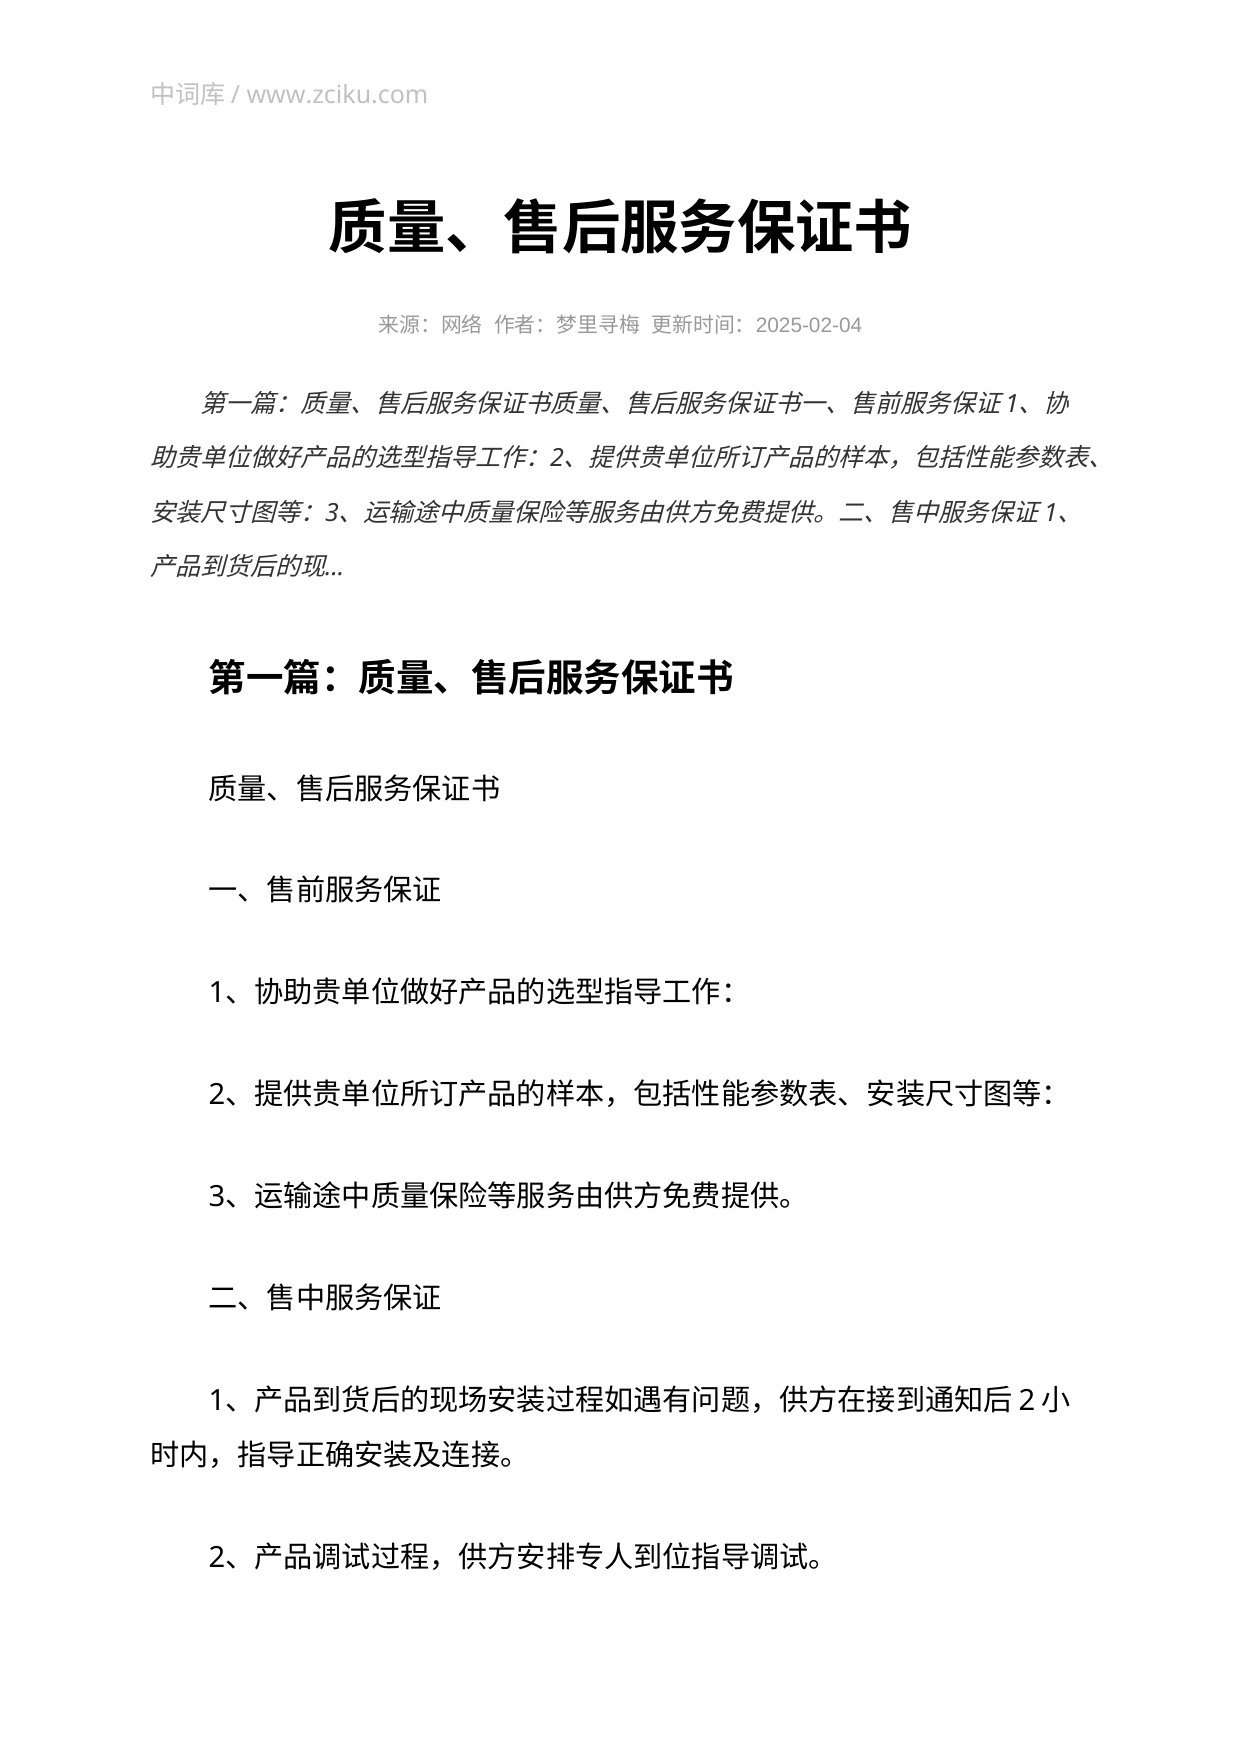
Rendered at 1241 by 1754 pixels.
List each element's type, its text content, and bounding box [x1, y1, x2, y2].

text 3、运输途中质量保险等服务由供方免费提供。 [150, 1173, 1090, 1215]
text 质量、售后服务保证书 [150, 765, 1090, 807]
text 第一篇：质量、售后服务保证书质量、售后服务保证书一、售前服务保证1、协助贵单位做好产品的选型指导工作：2、提供贵单位所订产品的样本，包括性能参数表、安装尺寸图等：3、运输途中质量保险等服务由供方免费提供。二、售中服务保证1、产品到货后的现... [150, 383, 1090, 583]
text 来源：网络 作者：梦里寻梅 更新时间：2025-02-04 [150, 313, 1090, 337]
text 2、产品调试过程，供方安排专人到位指导调试。 [150, 1533, 1090, 1576]
text 1、产品到货后的现场安装过程如遇有问题，供方在接到通知后2小时内，指导正确安装及连接。 [150, 1376, 1090, 1474]
text 2、提供贵单位所订产品的样本，包括性能参数表、安装尺寸图等： [150, 1071, 1090, 1113]
subtitle 质量、售后服务保证书 [150, 181, 1090, 266]
text 1、协助贵单位做好产品的选型指导工作： [150, 969, 1090, 1011]
text 二、售中服务保证 [150, 1275, 1090, 1317]
text 一、售前服务保证 [150, 867, 1090, 909]
text 第一篇：质量、售后服务保证书 [150, 648, 1090, 702]
